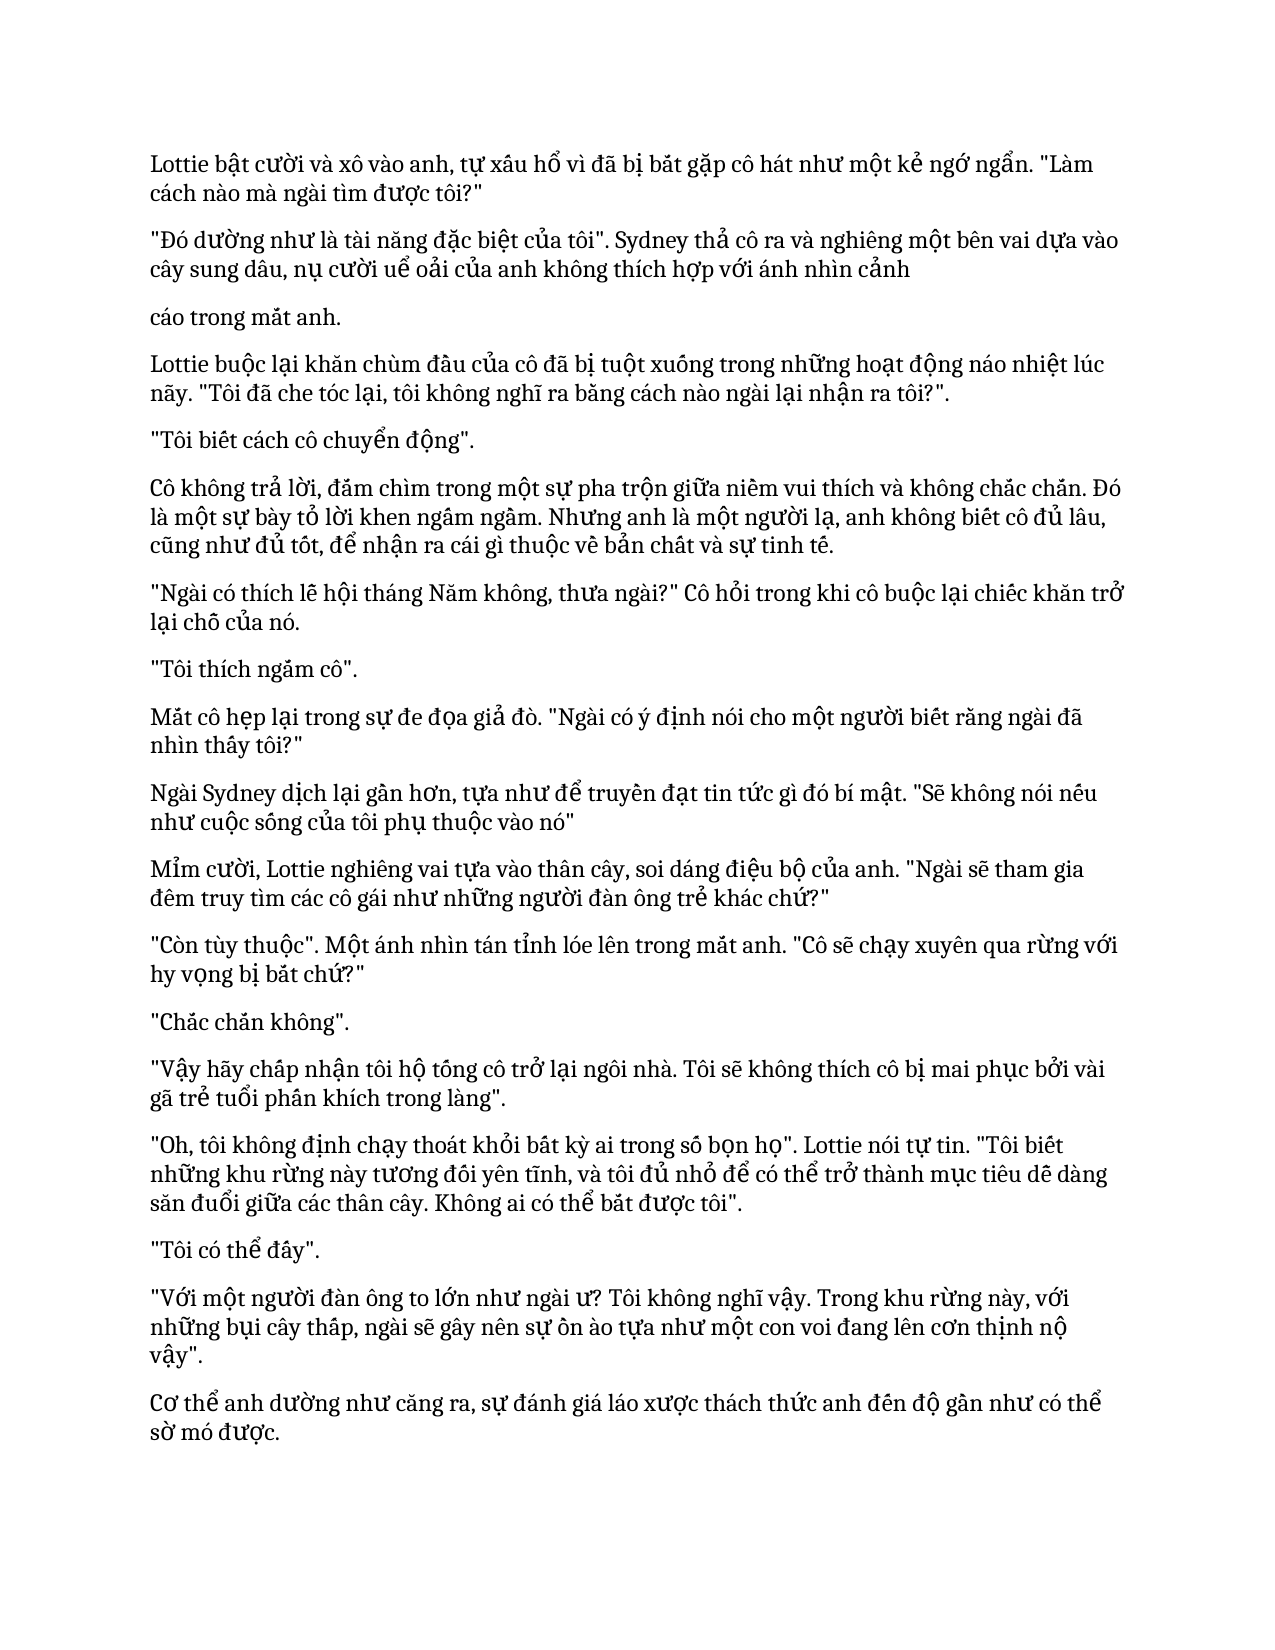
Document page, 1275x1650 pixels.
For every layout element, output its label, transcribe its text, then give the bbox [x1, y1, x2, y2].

text cáo trong mắt anh. [150, 302, 1125, 331]
text "Ngài có thích lễ hội tháng Năm không, thưa ngài?" Cô hỏi trong khi cô buộc lại chiếc khăn trở lại chỗ của nó. [150, 579, 1125, 636]
text "Với một người đàn ông to lớn như ngài ư? Tôi không nghĩ vậy. Trong khu rừng này, với những bụi cây thấp, ngài sẽ gây nên sự ồn ào tựa như một con voi đang lên cơn thịnh nộ vậy". [150, 1284, 1125, 1370]
text "Oh, tôi không định chạy thoát khỏi bất kỳ ai trong số bọn họ". Lottie nói tự tin. "Tôi biết những khu rừng này tương đối yên tĩnh, và tôi đủ nhỏ để có thể trở thành mục tiêu dễ dàng săn đuổi giữa các thân cây. Không ai có thể bắt được tôi". [150, 1131, 1125, 1217]
text Mỉm cười, Lottie nghiêng vai tựa vào thân cây, soi dáng điệu bộ của anh. "Ngài sẽ tham gia đêm truy tìm các cô gái như những người đàn ông trẻ khác chứ?" [150, 855, 1125, 912]
text Cô không trả lời, đắm chìm trong một sự pha trộn giữa niềm vui thích và không chắc chắn. Đó là một sự bày tỏ lời khen ngấm ngầm. Nhưng anh là một người lạ, anh không biết cô đủ lâu, cũng như đủ tốt, để nhận ra cái gì thuộc về bản chất và sự tinh tế. [150, 474, 1125, 560]
text "Đó dường như là tài năng đặc biệt của tôi". Sydney thả cô ra và nghiêng một bên vai dựa vào cây sung dâu, nụ cười uể oải của anh không thích hợp với ánh nhìn cảnh [150, 226, 1125, 284]
text Ngài Sydney dịch lại gần hơn, tựa như để truyền đạt tin tức gì đó bí mật. "Sẽ không nói nếu như cuộc sống của tôi phụ thuộc vào nó" [150, 779, 1125, 836]
text "Tôi thích ngắm cô". [150, 655, 1125, 684]
text Lottie buộc lại khăn chùm đầu của cô đã bị tuột xuống trong những hoạt động náo nhiệt lúc nãy. "Tôi đã che tóc lại, tôi không nghĩ ra bằng cách nào ngài lại nhận ra tôi?". [150, 350, 1125, 407]
text "Chắc chắn không". [150, 1007, 1125, 1036]
text "Tôi biết cách cô chuyển động". [150, 426, 1125, 455]
text "Tôi có thể đấy". [150, 1236, 1125, 1265]
text "Còn tùy thuộc". Một ánh nhìn tán tỉnh lóe lên trong mắt anh. "Cô sẽ chạy xuyên qua rừng với hy vọng bị bắt chứ?" [150, 931, 1125, 989]
text "Vậy hãy chấp nhận tôi hộ tống cô trở lại ngôi nhà. Tôi sẽ không thích cô bị mai phục bởi vài gã trẻ tuổi phấn khích trong làng". [150, 1055, 1125, 1112]
text Lottie bật cười và xô vào anh, tự xấu hổ vì đã bị bắt gặp cô hát như một kẻ ngớ ngẩn. "Làm cách nào mà ngài tìm được tôi?" [150, 150, 1125, 207]
text Cơ thể anh dường như căng ra, sự đánh giá láo xược thách thức anh đến độ gần như có thể sờ mó được. [150, 1389, 1125, 1446]
text Mắt cô hẹp lại trong sự đe đọa giả đò. "Ngài có ý định nói cho một người biết rằng ngài đã nhìn thấy tôi?" [150, 702, 1125, 760]
